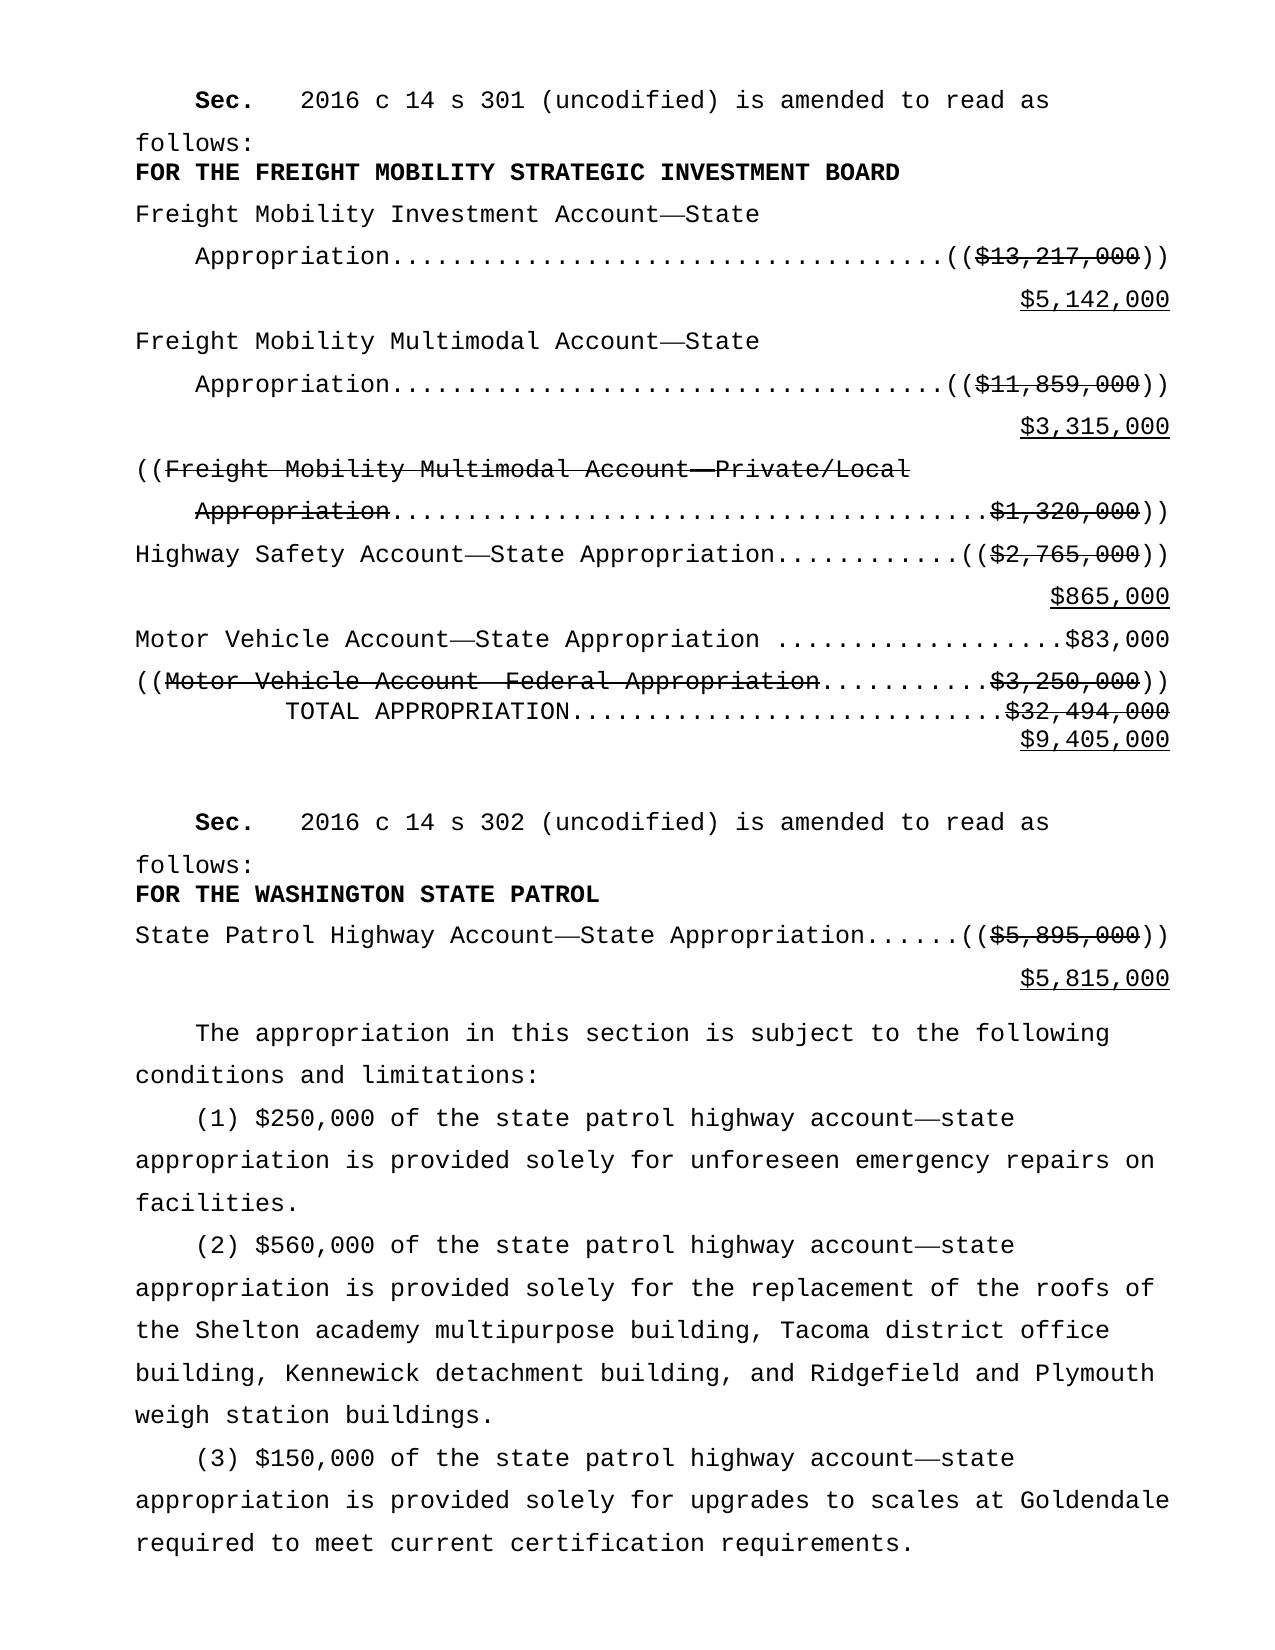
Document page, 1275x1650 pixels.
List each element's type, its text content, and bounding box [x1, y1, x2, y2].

text Freight Mobility Investment Account—State [135, 188, 1170, 231]
text FOR THE WASHINGTON STATE PATROL [135, 882, 1170, 910]
text Highway Safety Account—State Appropriation (($2,765,000)) [135, 528, 1170, 571]
text $5,815,000 [135, 952, 1170, 995]
text $3,315,000 [135, 401, 1170, 443]
text Sec. 2016 c 14 s 302 (uncodified) is amended to read as follows: [135, 797, 1170, 882]
text The appropriation in this section is subject to the following conditions and limitations: [135, 1007, 1170, 1092]
text (1) $250,000 of the state patrol highway account—state appropriation is provided solely for unforeseen emergency repairs on facilities. [135, 1092, 1170, 1220]
text ((Motor Vehicle Account—Federal Appropriation $3,250,000)) [135, 656, 1170, 698]
text $865,000 [135, 571, 1170, 613]
text $5,142,000 [135, 273, 1170, 316]
text $9,405,000 [135, 727, 1170, 755]
text Appropriation $1,320,000)) [135, 486, 1170, 528]
text (2) $560,000 of the state patrol highway account—state appropriation is provided solely for the replacement of the roofs of the Shelton academy multipurpose building, Tacoma district office building, Kennewick detachment building, and Ridgefield and Plymouth weigh station buildings. [135, 1220, 1170, 1432]
text FOR THE FREIGHT MOBILITY STRATEGIC INVESTMENT BOARD [135, 160, 1170, 188]
text Motor Vehicle Account—State Appropriation $83,000 [135, 613, 1170, 656]
text Appropriation (($11,859,000)) [135, 358, 1170, 401]
text Freight Mobility Multimodal Account—State [135, 316, 1170, 358]
text ((Freight Mobility Multimodal Account—Private/Local [135, 443, 1170, 486]
text State Patrol Highway Account—State Appropriation (($5,895,000)) [135, 910, 1170, 952]
text TOTAL APPROPRIATION $32,494,000 [135, 698, 1170, 727]
text Sec. 2016 c 14 s 301 (uncodified) is amended to read as follows: [135, 75, 1170, 160]
text Appropriation (($13,217,000)) [135, 231, 1170, 273]
text (3) $150,000 of the state patrol highway account—state appropriation is provided solely for upgrades to scales at Goldendale required to meet current certification requirements. [135, 1432, 1170, 1560]
